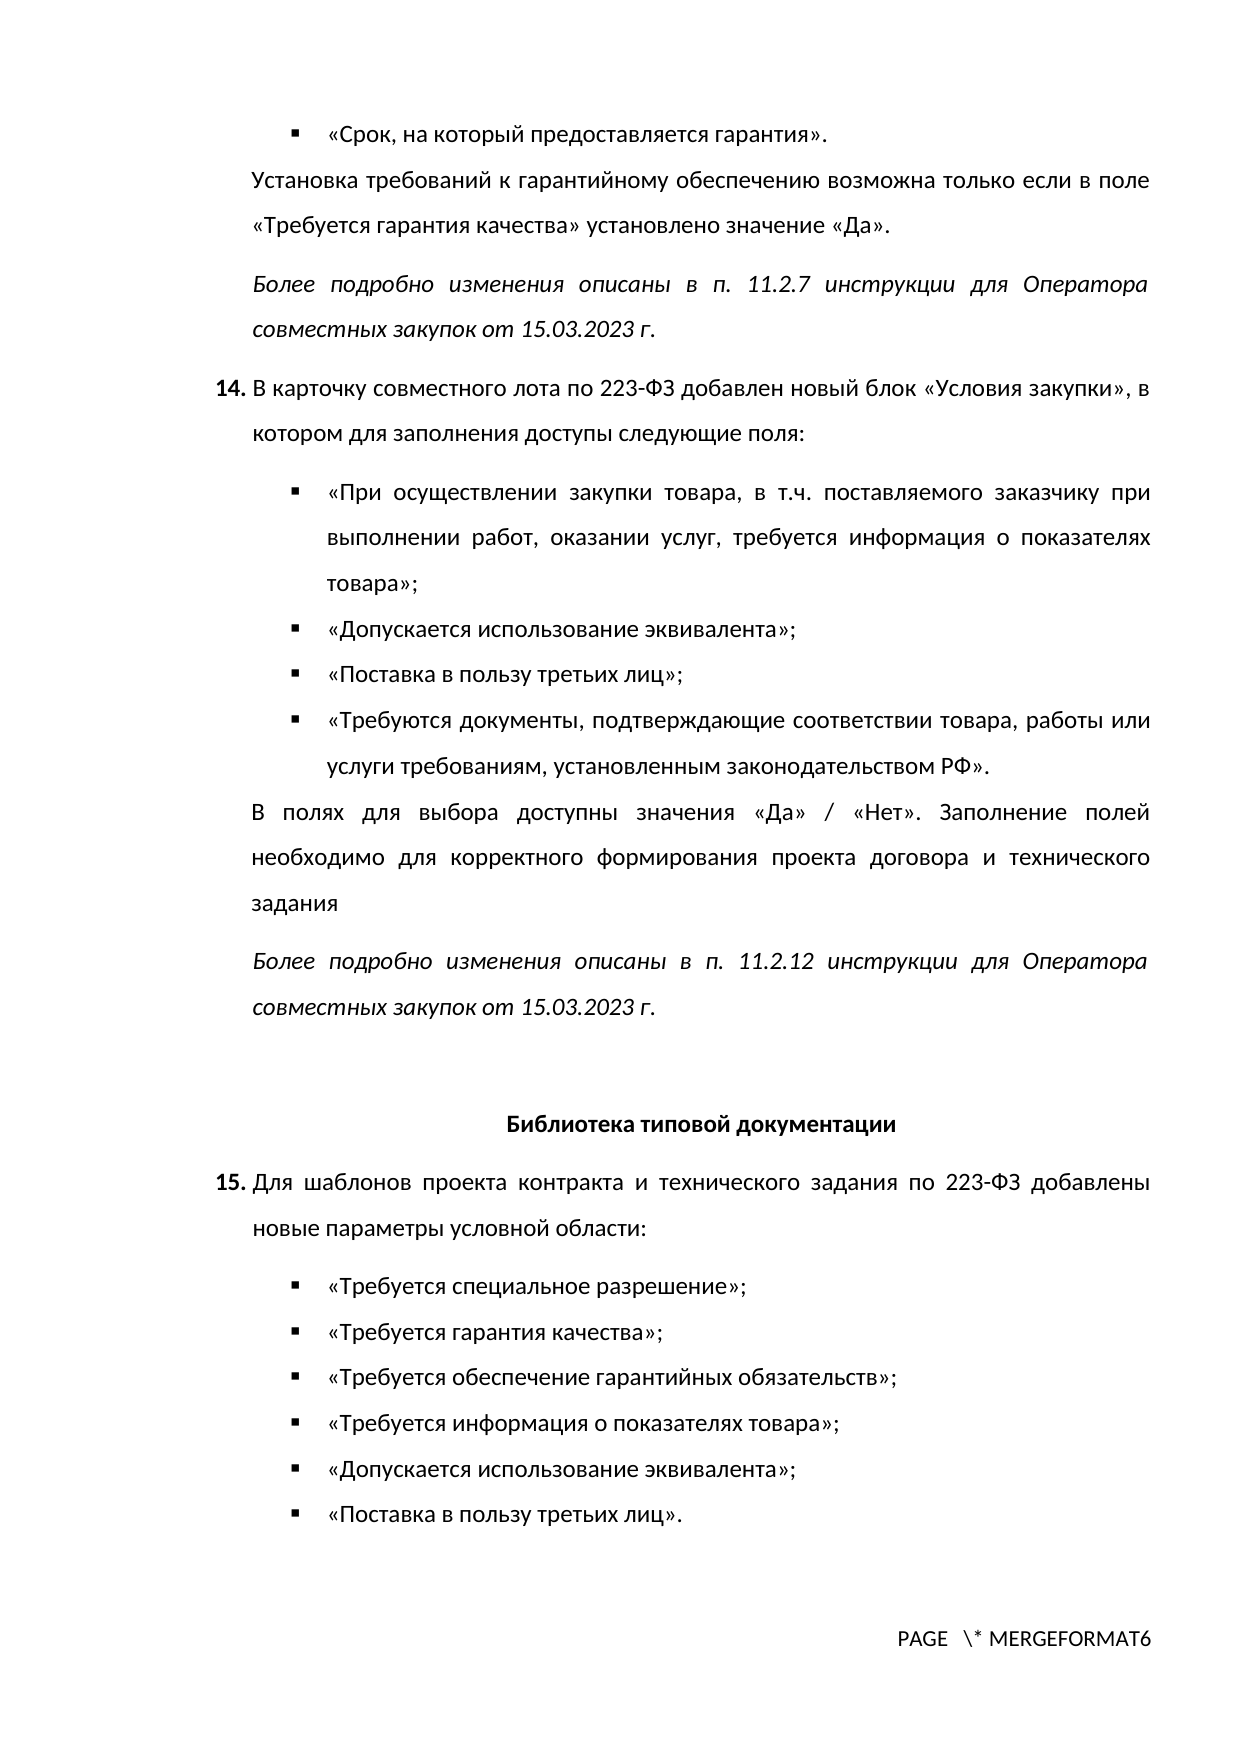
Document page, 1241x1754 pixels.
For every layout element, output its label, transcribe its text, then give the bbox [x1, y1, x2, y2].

text В полях для выбора доступны значения «Да» / «Нет». Заполнение полей необходимо для корректного формирования проекта договора и технического задания [251, 796, 1152, 918]
list «Поставка в пользу третьих лиц». [289, 1498, 1152, 1529]
list «Допускается использование эквивалента»; [289, 1453, 1152, 1483]
list Для шаблонов проекта контракта и технического задания по 223-ФЗ добавлены новые параметры условной области: [215, 1166, 1152, 1242]
list «При осуществлении закупки товара, в т.ч. поставляемого заказчику при выполнении работ, оказании услуг, требуется информация о показателях товара»; [289, 476, 1152, 598]
list «Поставка в пользу третьих лиц»; [289, 659, 1152, 689]
list Более подробно изменения описаны в п. 11.2.12 инструкции для Оператора совместных закупок от 15.03.2023 г. [252, 946, 1152, 1022]
list Библиотека типовой документации [252, 1108, 1152, 1138]
list «Требуется специальное разрешение»; [289, 1270, 1152, 1300]
list «Требуется информация о показателях товара»; [289, 1407, 1152, 1438]
list «Требуется обеспечение гарантийных обязательств»; [289, 1361, 1152, 1392]
list «Требуются документы, подтверждающие соответствии товара, работы или услуги требованиям, установленным законодательством РФ». [289, 704, 1152, 781]
list В карточку совместного лота по 223-ФЗ добавлен новый блок «Условия закупки», в котором для заполнения доступы следующие поля: [215, 372, 1152, 448]
list «Требуется гарантия качества»; [289, 1316, 1152, 1346]
list «Допускается использование эквивалента»; [289, 613, 1152, 643]
text Установка требований к гарантийному обеспечению возможна только если в поле «Требуется гарантия качества» установлено значение «Да». [251, 164, 1152, 240]
list Более подробно изменения описаны в п. 11.2.7 инструкции для Оператора совместных закупок от 15.03.2023 г. [252, 268, 1152, 344]
list «Срок, на который предоставляется гарантия». [289, 118, 1152, 149]
